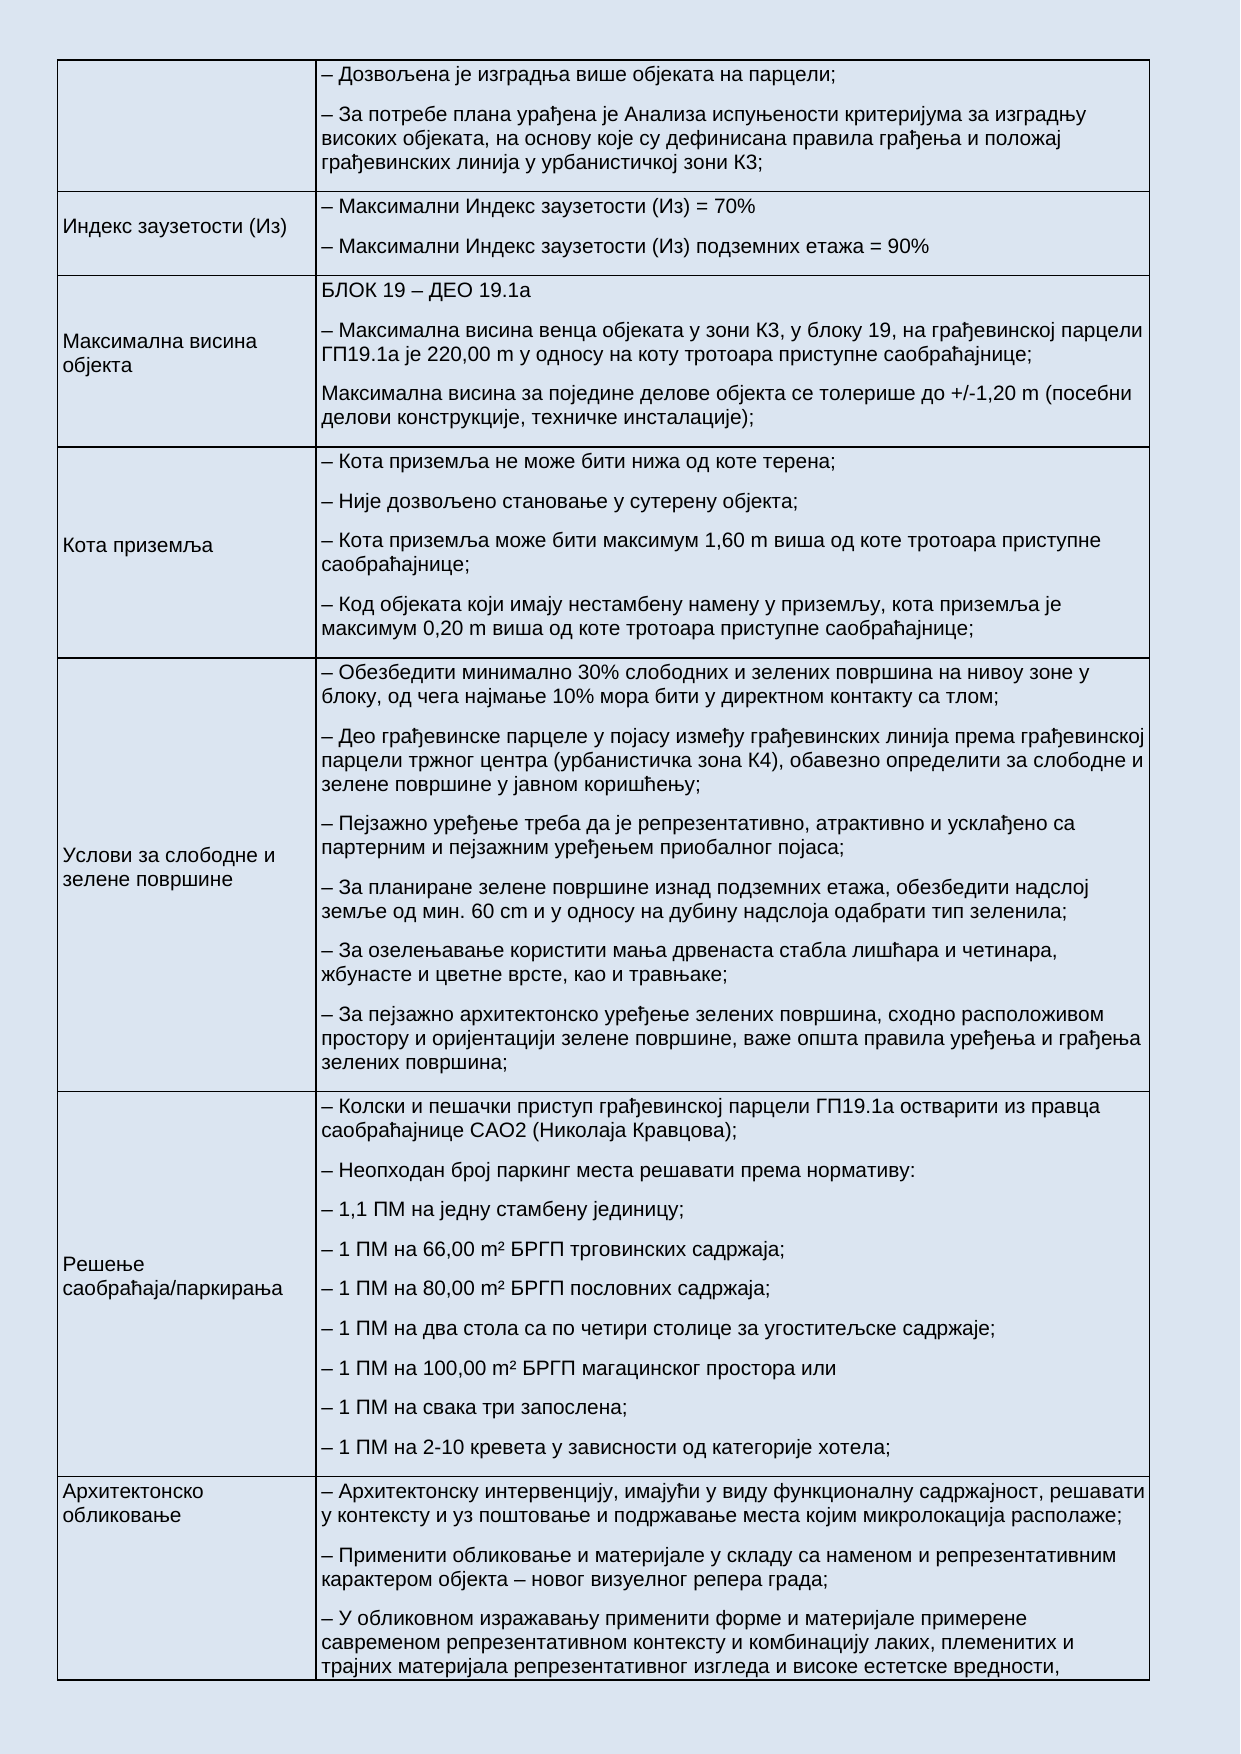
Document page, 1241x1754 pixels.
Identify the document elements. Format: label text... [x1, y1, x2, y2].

table_cell БЛОК 19 – ДЕО 19.1а – Максимална висина венца објеката у зони К3, у блоку 19, на грађевинској парцели ГП19.1а је 220,00 m у односу на коту тротоара приступне саобраћајнице; Максимална висина за поједине делове објекта се толерише до +/-1,20 m (посебни делови конструкције, техничке инсталације); [317, 276, 1149, 446]
table_cell – Максимални Индекс заузетости (Из) = 70% – Максимални Индекс заузетости (Из) подземних етажа = 90% [317, 192, 1149, 275]
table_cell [58, 61, 315, 191]
table_cell – Кота приземља не може бити нижа од коте терена; – Није дозвољено становање у сутерену објекта; – Кота приземља може бити максимум 1,60 m виша од коте тротоара приступне саобраћајнице; – Код објеката који имају нестамбену намену у приземљу, кота приземља је максимум 0,20 m виша од коте тротоара приступне саобраћајнице; [317, 448, 1149, 657]
table_cell Услови за слободне и зелене површине [58, 659, 315, 1091]
table_cell – Обезбедити минимално 30% слободних и зелених површина на нивоу зоне у блоку, од чега најмање 10% мора бити у директном контакту са тлом; – Део грађевинске парцеле у појасу између грађевинских линија према грађевинској парцели тржног центра (урбанистичка зона К4), обавезно определити за слободне и зелене површине у јавном коришћењу; – Пејзажно уређење треба да је репрезентативно, атрактивно и усклађено са партерним и пејзажним уређењем приобалног појаса; – За планиране зелене површине изнад подземних етажа, обезбедити надслој земље од мин. 60 cm и у односу на дубину надслоја одабрати тип зеленила; – За озелењавање користити мања дрвенаста стабла лишћара и четинара, жбунасте и цветне врсте, као и травњаке; – За пејзажно архитектонско уређење зелених површина, сходно расположивом простору и оријентацији зелене површине, важе општа правила уређења и грађења зелених површина; [317, 659, 1149, 1091]
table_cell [317, 1477, 1149, 1679]
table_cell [317, 61, 1149, 191]
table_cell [58, 1477, 315, 1679]
table_cell Решење саобраћаја/паркирања [58, 1092, 315, 1476]
table_cell Максимална висина објекта [58, 276, 315, 446]
table_cell Кота приземља [58, 448, 315, 657]
table_cell – Колски и пешачки приступ грађевинској парцели ГП19.1а остварити из правца саобраћајнице САО2 (Николаја Кравцова); – Неопходан број паркинг места решавати према нормативу: – 1,1 ПМ на једну стамбену јединицу; – 1 ПМ на 66,00 m² БРГП трговинских садржаја; – 1 ПМ на 80,00 m² БРГП пословних садржаја; – 1 ПМ на два стола са по четири столице за угоститељске садржаје; – 1 ПМ на 100,00 m² БРГП магацинског простора или – 1 ПМ на свака три запослена; – 1 ПМ на 2-10 кревета у зависности од категорије хотела; [317, 1092, 1149, 1476]
table_cell Индекс заузетости (Из) [58, 192, 315, 275]
